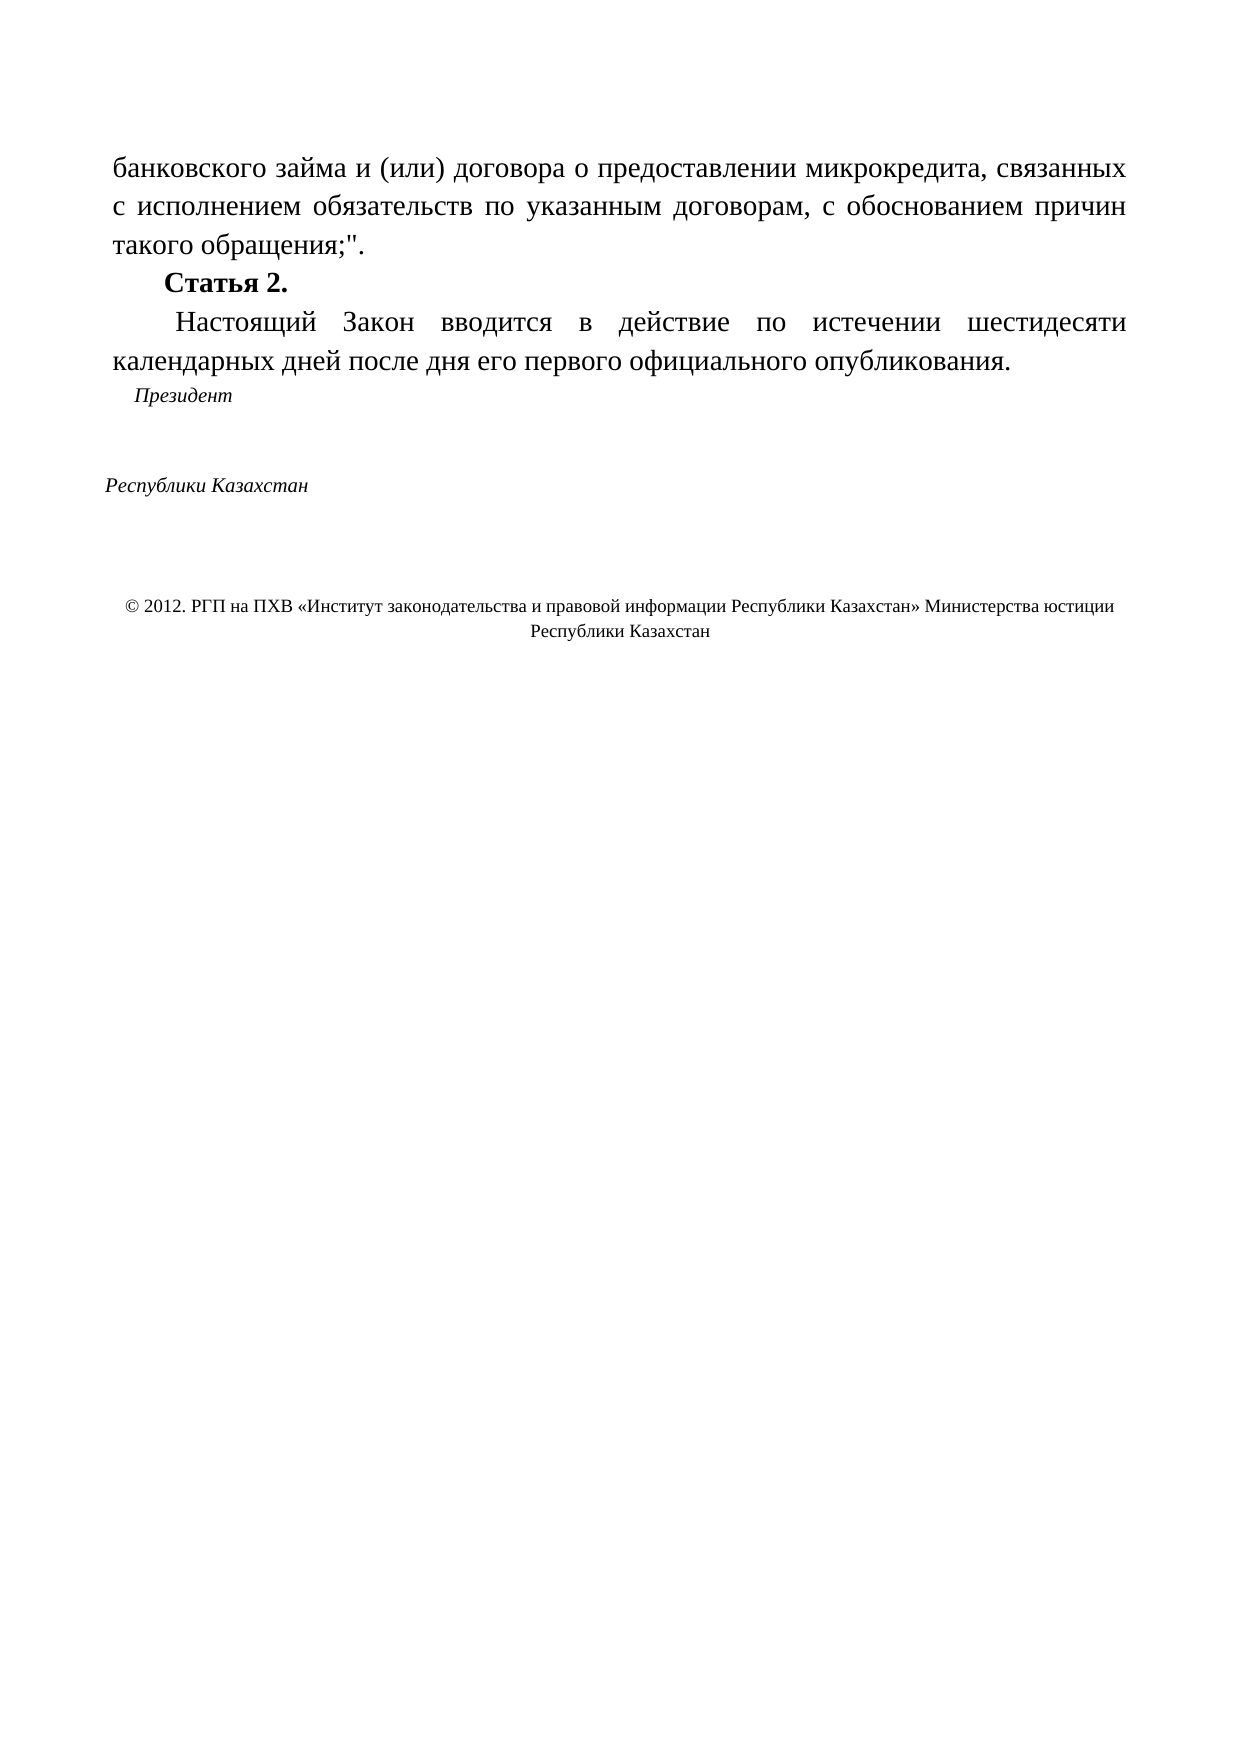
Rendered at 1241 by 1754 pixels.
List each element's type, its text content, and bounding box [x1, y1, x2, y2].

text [112, 150, 1128, 261]
text Настоящий Закон вводится в действие по истечении шестидесяти календарных дней после дня его первого официального опубликования. [112, 304, 1128, 376]
text Статья 2. [112, 266, 1128, 299]
table_header Президент Республики Казахстан [101, 381, 1240, 504]
text © 2012. РГП на ПХВ «Институт законодательства и правовой информации Республики Казахстан» Министерства юстиции Республики Казахстан [112, 595, 1128, 641]
